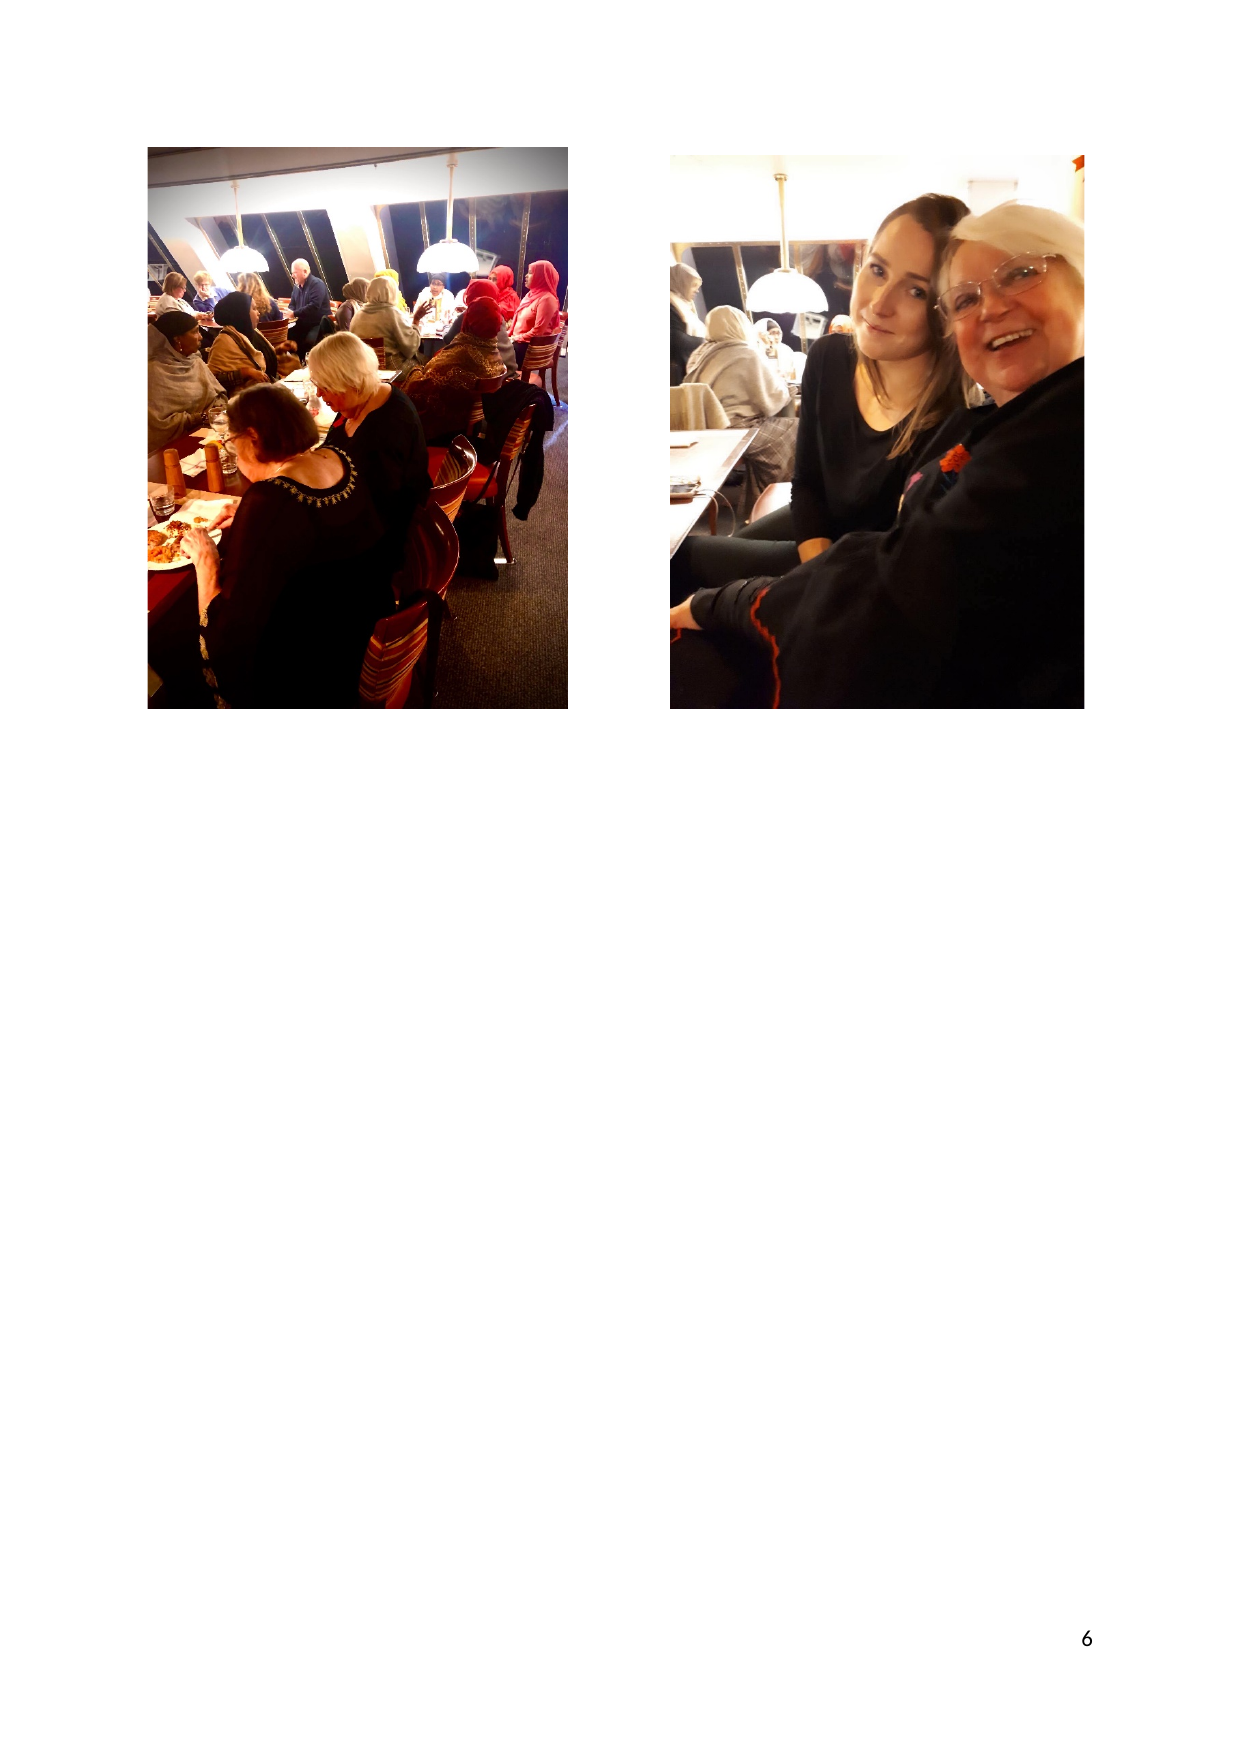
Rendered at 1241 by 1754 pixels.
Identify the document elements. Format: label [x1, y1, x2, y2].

picture [670, 155, 1085, 709]
picture [147, 147, 568, 709]
